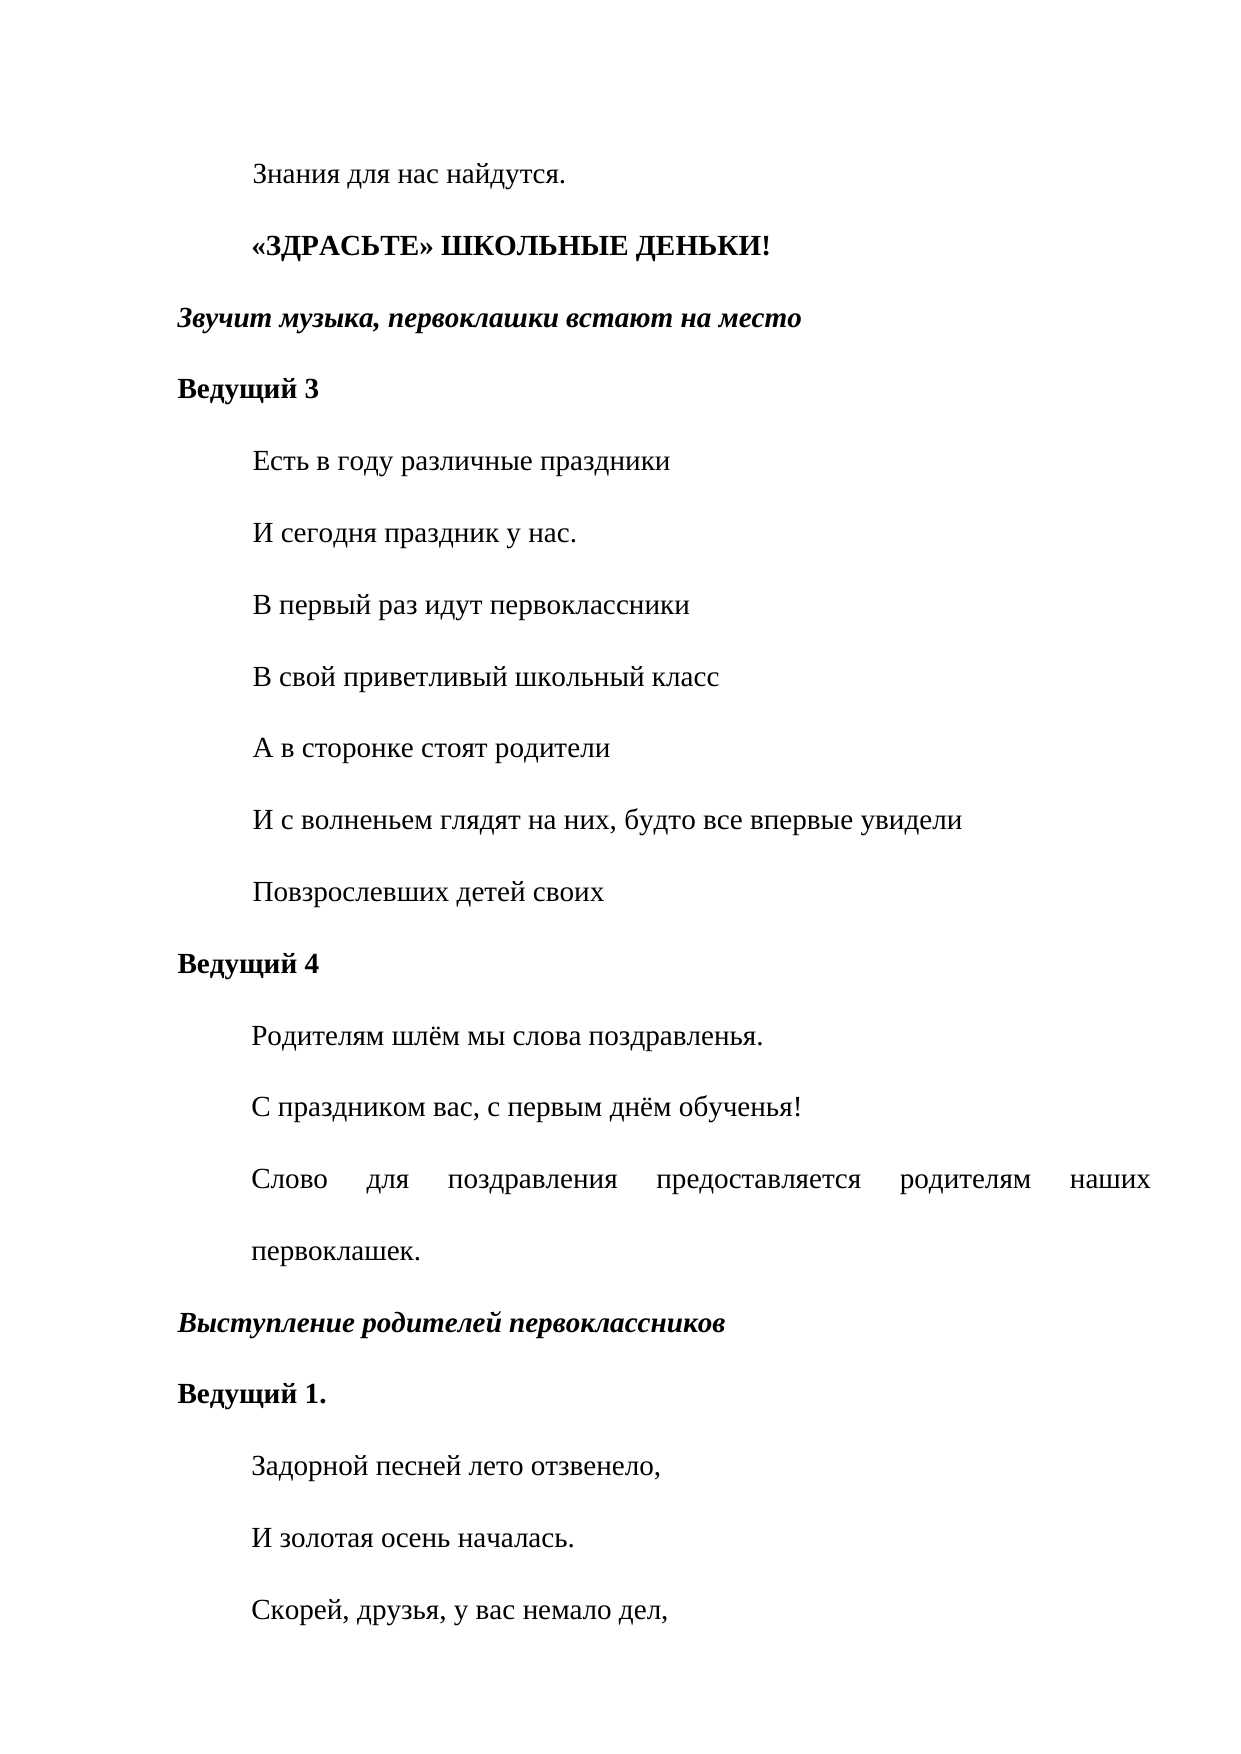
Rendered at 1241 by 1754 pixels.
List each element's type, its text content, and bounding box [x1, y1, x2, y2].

text В первый раз идут первоклассники [177, 549, 1152, 621]
text Ведущий 1. [177, 1338, 1152, 1410]
text Есть в году различные праздники [177, 405, 1152, 477]
text В свой приветливый школьный класс [177, 621, 1152, 692]
text Знания для нас найдутся. [252, 118, 1152, 190]
text С праздником вас, с первым днём обученья! [251, 1051, 1152, 1123]
text «ЗДРАСЬТЕ» ШКОЛЬНЫЕ ДЕНЬКИ! [251, 190, 1152, 262]
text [251, 1410, 1152, 1625]
text Звучит музыка, первоклашки встают на место [177, 262, 1152, 333]
text Родителям шлём мы слова поздравленья. [251, 979, 1152, 1051]
text Повзрослевших детей своих [177, 836, 1152, 908]
text А в сторонке стоят родители [177, 692, 1152, 764]
text Слово для поздравления предоставляется родителям наших первоклашек. [251, 1123, 1152, 1266]
text И сегодня праздник у нас. [177, 477, 1152, 549]
text Ведущий 3 [177, 333, 1152, 405]
text И с волненьем глядят на них, будто все впервые увидели [177, 764, 1152, 836]
text Ведущий 4 [177, 908, 1152, 979]
text Выступление родителей первоклассников [177, 1266, 1152, 1338]
